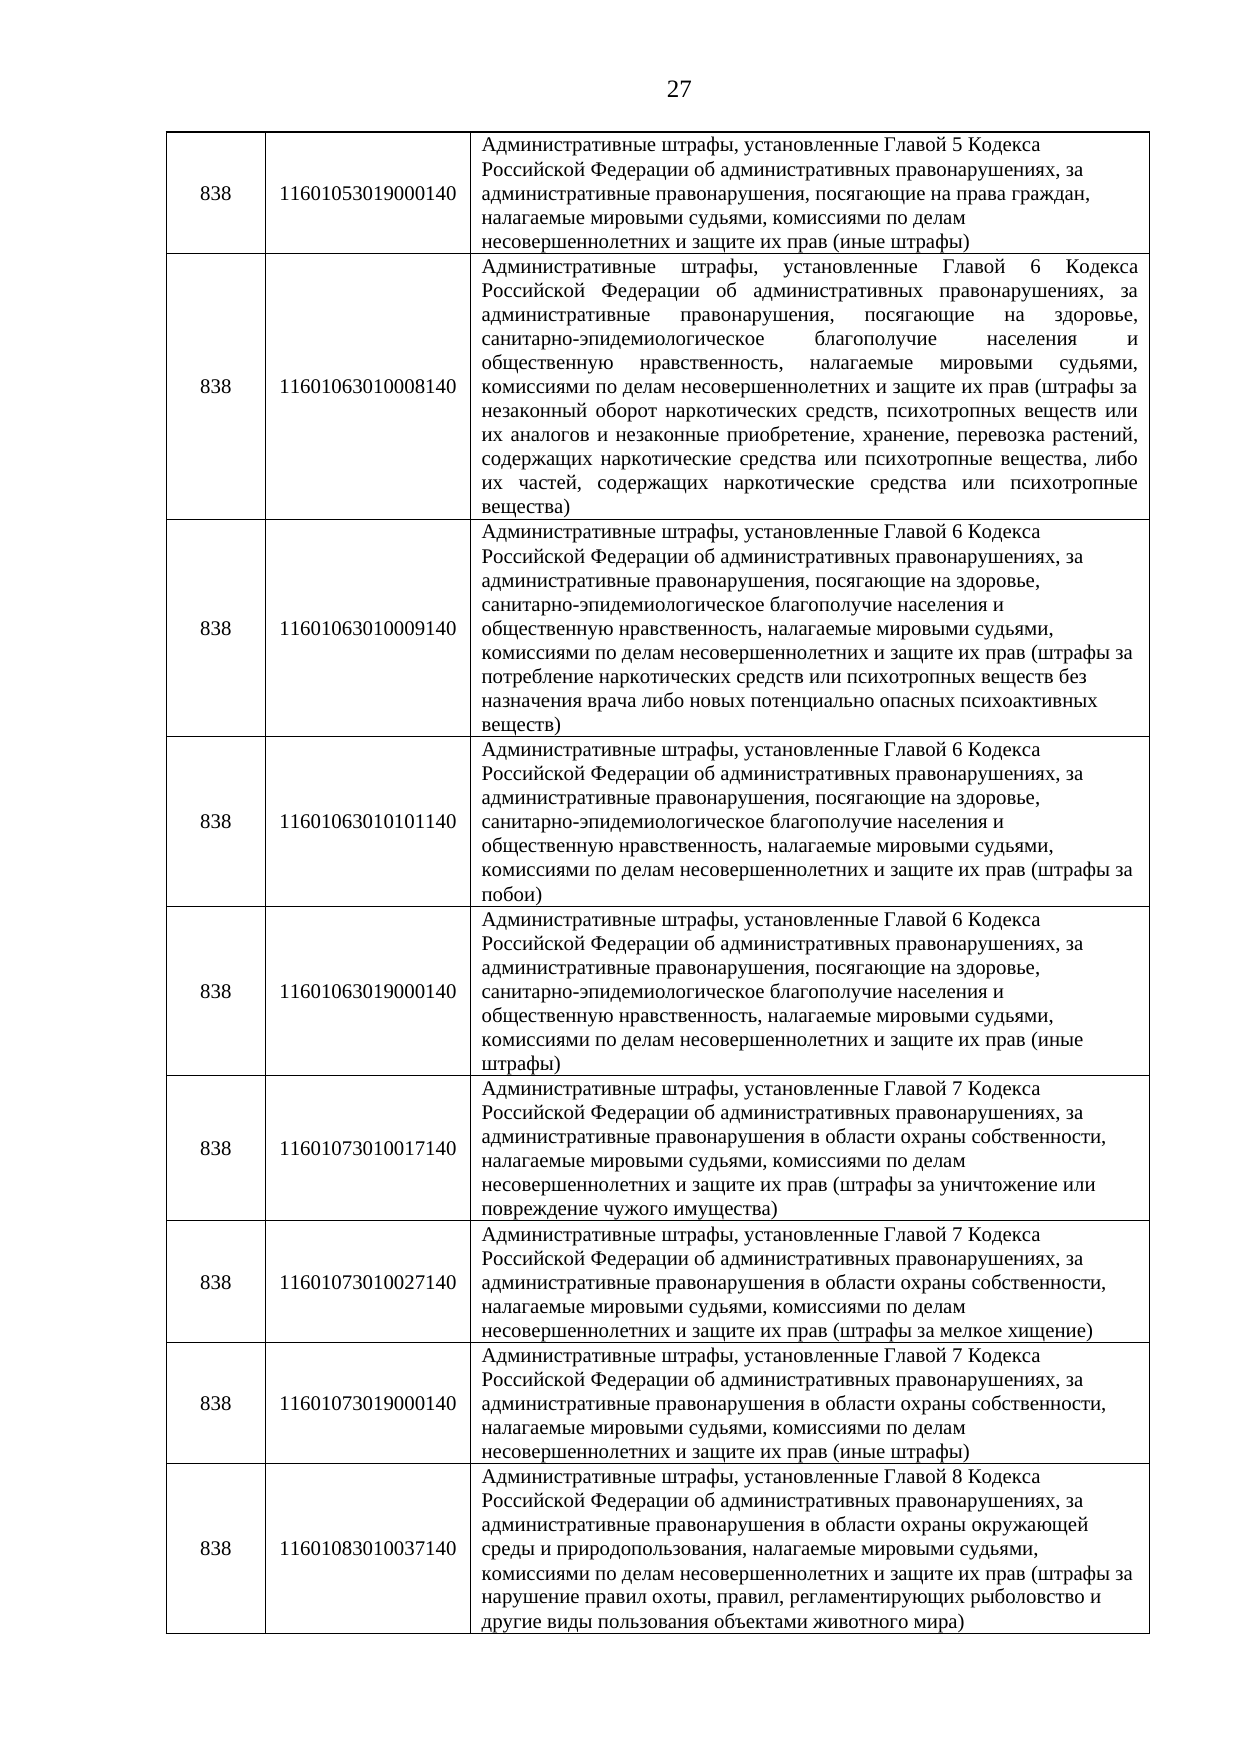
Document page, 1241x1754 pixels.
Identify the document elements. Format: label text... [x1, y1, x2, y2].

table_cell 838 [167, 133, 265, 253]
table_cell 11601063010008140 [266, 254, 470, 518]
table_cell 838 [167, 254, 265, 518]
table_cell Административные штрафы, установленные Главой 7 Кодекса Российской Федерации об административных правонарушениях, за административные правонарушения в области охраны собственности, налагаемые мировыми судьями, комиссиями по делам несовершеннолетних и защите их прав (иные штрафы) [471, 1343, 1149, 1463]
table_cell 11601063019000140 [266, 907, 470, 1075]
table_cell Административные штрафы, установленные Главой 7 Кодекса Российской Федерации об административных правонарушениях, за административные правонарушения в области охраны собственности, налагаемые мировыми судьями, комиссиями по делам несовершеннолетних и защите их прав (штрафы за уничтожение или повреждение чужого имущества) [471, 1076, 1149, 1220]
table_cell 11601053019000140 [266, 133, 470, 253]
table_cell 838 [167, 1464, 265, 1633]
table_cell 838 [167, 907, 265, 1075]
table_cell Административные штрафы, установленные Главой 5 Кодекса Российской Федерации об административных правонарушениях, за административные правонарушения, посягающие на права граждан, налагаемые мировыми судьями, комиссиями по делам несовершеннолетних и защите их прав (иные штрафы) [471, 133, 1149, 253]
table_cell Административные штрафы, установленные Главой 6 Кодекса Российской Федерации об административных правонарушениях, за административные правонарушения, посягающие на здоровье, санитарно-эпидемиологическое благополучие населения и общественную нравственность, налагаемые мировыми судьями, комиссиями по делам несовершеннолетних и защите их прав (штрафы за побои) [471, 737, 1149, 906]
table_cell 838 [167, 1343, 265, 1463]
table_cell Административные штрафы, установленные Главой 6 Кодекса Российской Федерации об административных правонарушениях, за административные правонарушения, посягающие на здоровье, санитарно-эпидемиологическое благополучие населения и общественную нравственность, налагаемые мировыми судьями, комиссиями по делам несовершеннолетних и защите их прав (штрафы за незаконный оборот наркотических средств, психотропных веществ или их аналогов и незаконные приобретение, хранение, перевозка растений, содержащих наркотические средства или психотропные вещества, либо их частей, содержащих наркотические средства или психотропные вещества) [471, 254, 1149, 518]
table_cell 838 [167, 737, 265, 906]
table_cell 11601063010101140 [266, 737, 470, 906]
table_cell Административные штрафы, установленные Главой 7 Кодекса Российской Федерации об административных правонарушениях, за административные правонарушения в области охраны собственности, налагаемые мировыми судьями, комиссиями по делам несовершеннолетних и защите их прав (штрафы за мелкое хищение) [471, 1221, 1149, 1342]
table_cell 11601073010027140 [266, 1221, 470, 1342]
table_cell 11601063010009140 [266, 520, 470, 736]
table_cell 838 [167, 1221, 265, 1342]
table_cell 11601073010017140 [266, 1076, 470, 1220]
table_cell Административные штрафы, установленные Главой 6 Кодекса Российской Федерации об административных правонарушениях, за административные правонарушения, посягающие на здоровье, санитарно-эпидемиологическое благополучие населения и общественную нравственность, налагаемые мировыми судьями, комиссиями по делам несовершеннолетних и защите их прав (иные штрафы) [471, 907, 1149, 1075]
table_cell 11601083010037140 [266, 1464, 470, 1633]
table_cell Административные штрафы, установленные Главой 8 Кодекса Российской Федерации об административных правонарушениях, за административные правонарушения в области охраны окружающей среды и природопользования, налагаемые мировыми судьями, комиссиями по делам несовершеннолетних и защите их прав (штрафы за нарушение правил охоты, правил, регламентирующих рыболовство и другие виды пользования объектами животного мира) [471, 1464, 1149, 1633]
table_cell Административные штрафы, установленные Главой 6 Кодекса Российской Федерации об административных правонарушениях, за административные правонарушения, посягающие на здоровье, санитарно-эпидемиологическое благополучие населения и общественную нравственность, налагаемые мировыми судьями, комиссиями по делам несовершеннолетних и защите их прав (штрафы за потребление наркотических средств или психотропных веществ без назначения врача либо новых потенциально опасных психоактивных веществ) [471, 520, 1149, 736]
table_cell 11601073019000140 [266, 1343, 470, 1463]
table_cell 838 [167, 1076, 265, 1220]
table_cell 838 [167, 520, 265, 736]
